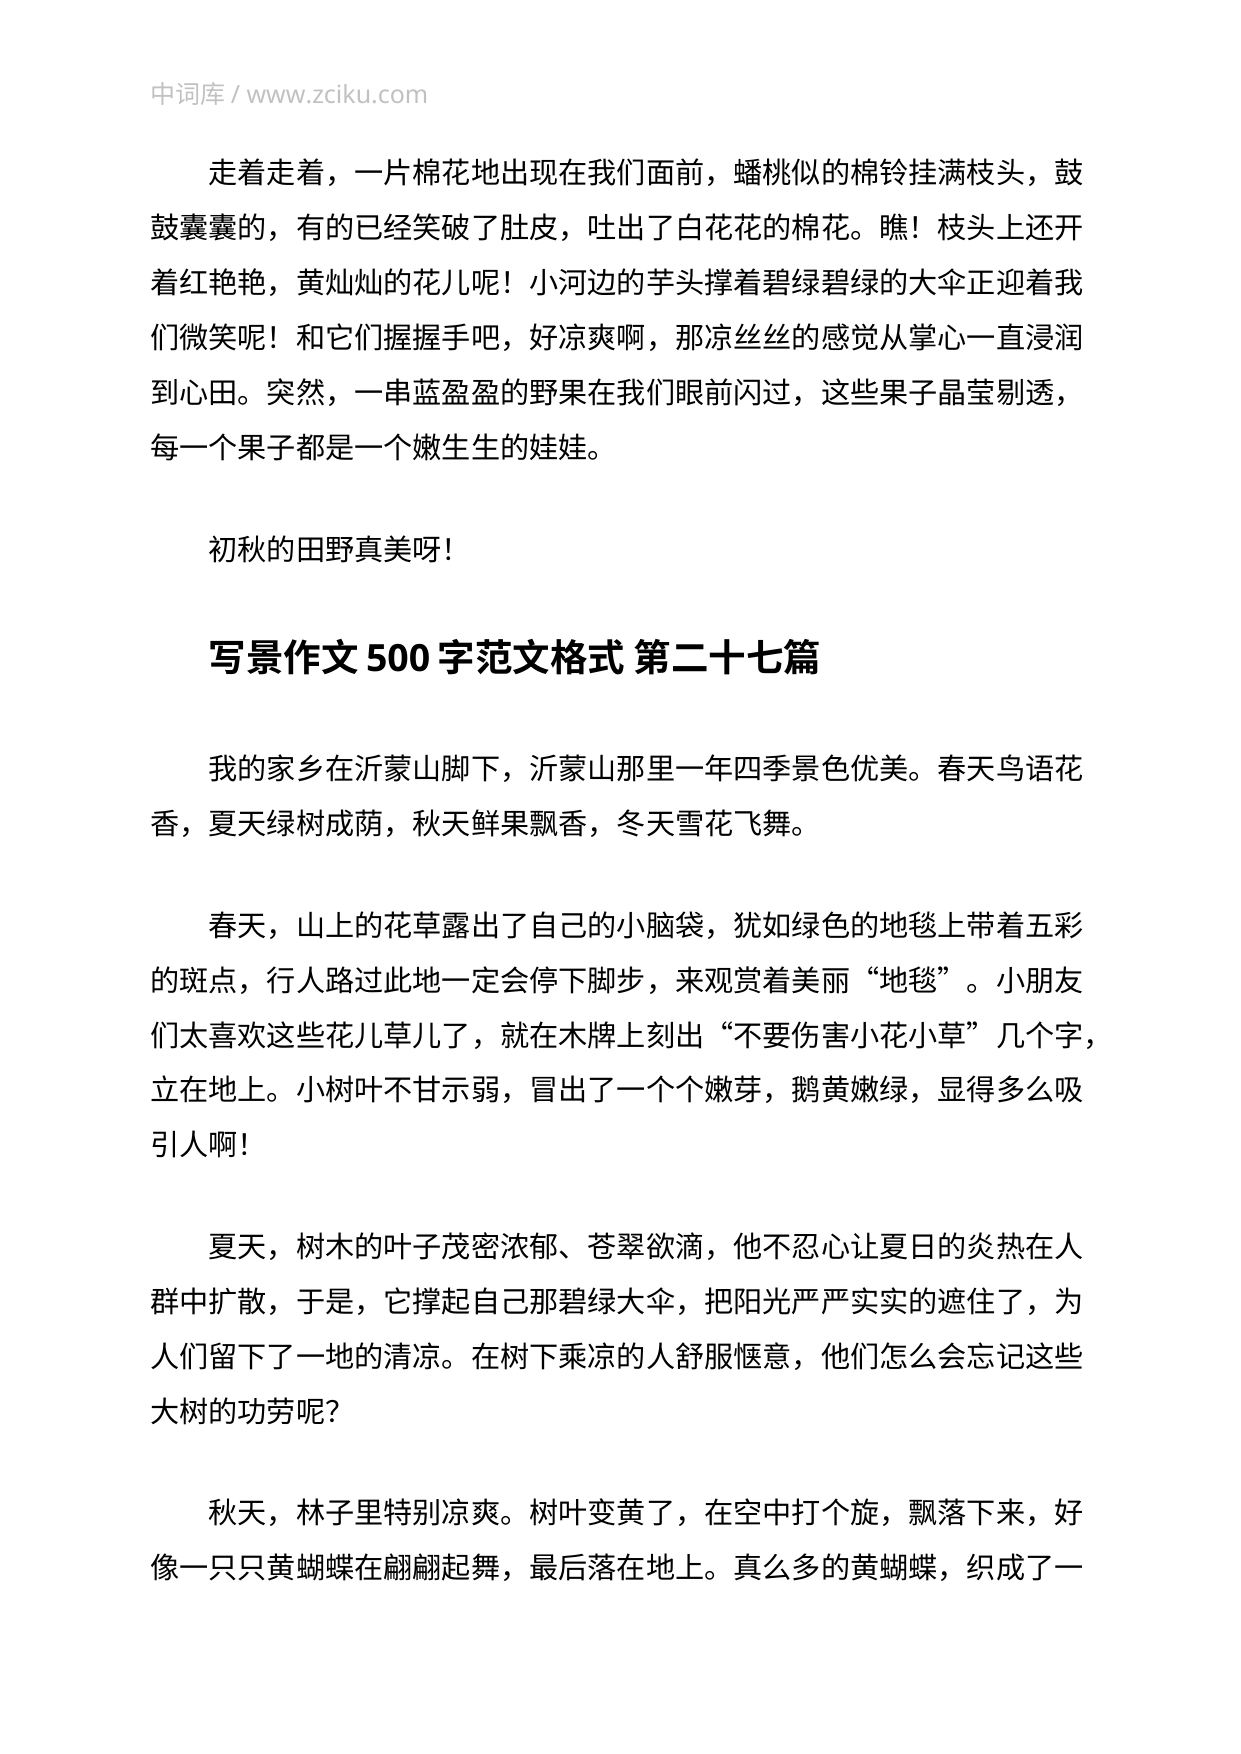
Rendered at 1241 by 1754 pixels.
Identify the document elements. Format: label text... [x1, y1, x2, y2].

text 春天，山上的花草露出了自己的小脑袋，犹如绿色的地毯上带着五彩的斑点，行人路过此地一定会停下脚步，来观赏着美丽“地毯”。小朋友们太喜欢这些花儿草儿了，就在木牌上刻出“不要伤害小花小草”几个字，立在地上。小树叶不甘示弱，冒出了一个个嫩芽，鹅黄嫩绿，显得多么吸引人啊！ [150, 902, 1090, 1164]
text 夏天，树木的叶子茂密浓郁、苍翠欲滴，他不忍心让夏日的炎热在人群中扩散，于是，它撑起自己那碧绿大伞，把阳光严严实实的遮住了，为人们留下了一地的清凉。在树下乘凉的人舒服惬意，他们怎么会忘记这些大树的功劳呢？ [150, 1224, 1090, 1431]
text 走着走着，一片棉花地出现在我们面前，蟠桃似的棉铃挂满枝头，鼓鼓囊囊的，有的已经笑破了肚皮，吐出了白花花的棉花。瞧！枝头上还开着红艳艳，黄灿灿的花儿呢！小河边的芋头撑着碧绿碧绿的大伞正迎着我们微笑呢！和它们握握手吧，好凉爽啊，那凉丝丝的感觉从掌心一直浸润到心田。突然，一串蓝盈盈的野果在我们眼前闪过，这些果子晶莹剔透，每一个果子都是一个嫩生生的娃娃。 [150, 150, 1090, 467]
text 我的家乡在沂蒙山脚下，沂蒙山那里一年四季景色优美。春天鸟语花香，夏天绿树成荫，秋天鲜果飘香，冬天雪花飞舞。 [150, 746, 1090, 843]
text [150, 1490, 1090, 1587]
text 写景作文500字范文格式 第二十七篇 [150, 628, 1090, 682]
text 初秋的田野真美呀！ [150, 526, 1090, 568]
